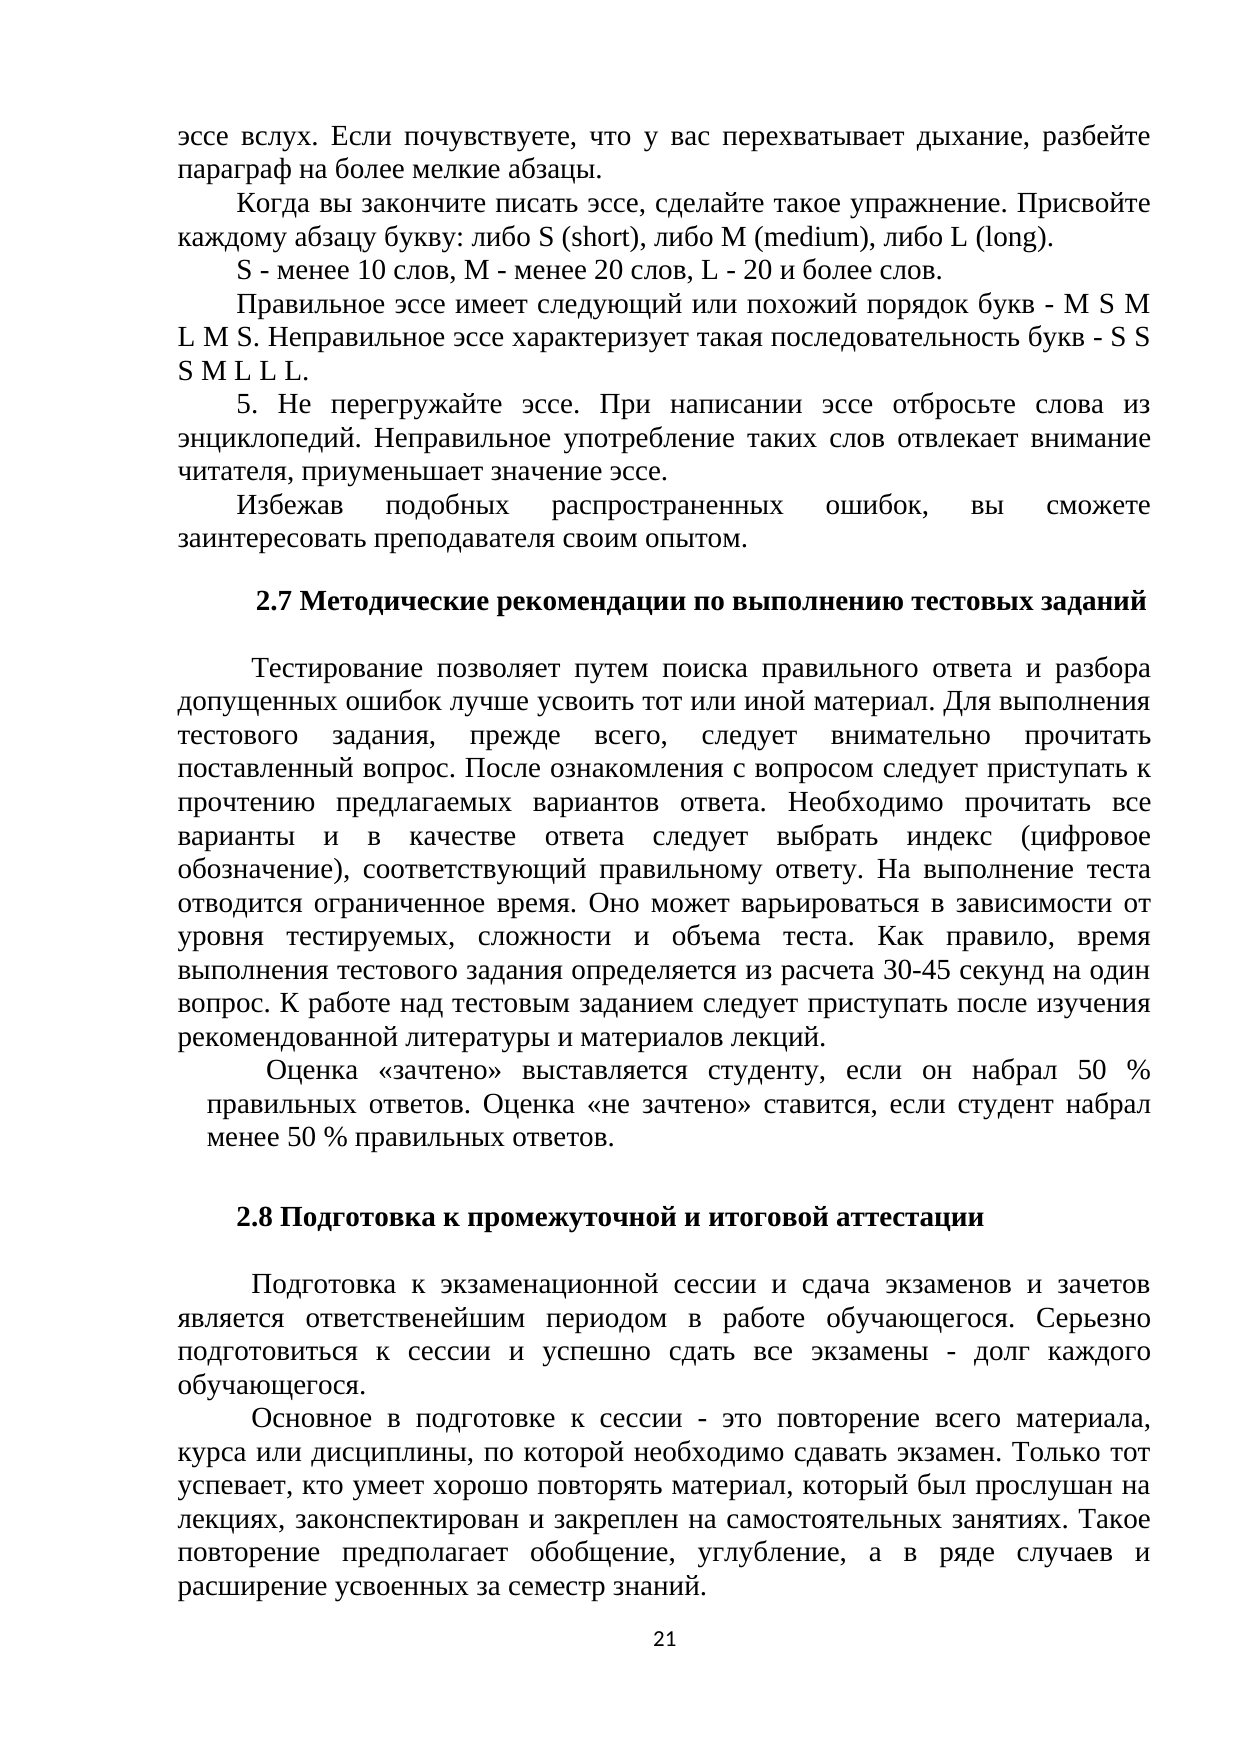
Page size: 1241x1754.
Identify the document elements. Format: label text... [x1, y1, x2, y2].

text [177, 118, 1152, 185]
text 5. Не перегружайте эссе. При написании эссе отбросьте слова из энциклопедий. Неправильное употребление таких слов отвлекает внимание читателя, приуменьшает значение эссе. [177, 386, 1152, 487]
text Правильное эссе имеет следующий или похожий порядок букв - M S M L M S. Неправильное эссе характеризует такая последовательность букв - S S S M L L L. [177, 286, 1152, 386]
text Подготовка к экзаменационной сессии и сдача экзаменов и зачетов является ответственейшим периодом в работе обучающегося. Серьезно подготовиться к сессии и успешно сдать все экзамены - долг каждого обучающегося. [177, 1266, 1152, 1400]
text S - менее 10 слов, M - менее 20 слов, L - 20 и более слов. [177, 252, 1152, 286]
text Основное в подготовке к сессии - это повторение всего материала, курса или дисциплины, по которой необходимо сдавать экзамен. Только тот успевает, кто умеет хорошо повторять материал, который был прослушан на лекциях, законспектирован и закреплен на самостоятельных занятиях. Такое повторение предполагает обобщение, углубление, а в ряде случаев и расширение усвоенных за семестр знаний. [177, 1400, 1152, 1602]
text Тестирование позволяет путем поиска правильного ответа и разбора допущенных ошибок лучше усвоить тот или иной материал. Для выполнения тестового задания, прежде всего, следует внимательно прочитать поставленный вопрос. После ознакомления с вопросом следует приступать к прочтению предлагаемых вариантов ответа. Необходимо прочитать все варианты и в качестве ответа следует выбрать индекс (цифровое обозначение), соответствующий правильному ответу. На выполнение теста отводится ограниченное время. Оно может варьироваться в зависимости от уровня тестируемых, сложности и объема теста. Как правило, время выполнения тестового задания определяется из расчета 30-45 секунд на один вопрос. К работе над тестовым заданием следует приступать после изучения рекомендованной литературы и материалов лекций. [177, 650, 1152, 1052]
text Избежав подобных распространенных ошибок, вы сможете заинтересовать преподавателя своим опытом. [177, 487, 1152, 554]
text 2.8 Подготовка к промежуточной и итоговой аттестации [177, 1199, 1152, 1233]
text Оценка «зачтено» выставляется студенту, если он набрал 50 % правильных ответов. Оценка «не зачтено» ставится, если студент набрал менее 50 % правильных ответов. [207, 1052, 1152, 1153]
text Когда вы закончите писать эссе, сделайте такое упражнение. Присвойте каждому абзацу букву: либо S (short), либо M (medium), либо L (long). [177, 185, 1152, 252]
text 2.7 Методические рекомендации по выполнению тестовых заданий [177, 583, 1152, 616]
